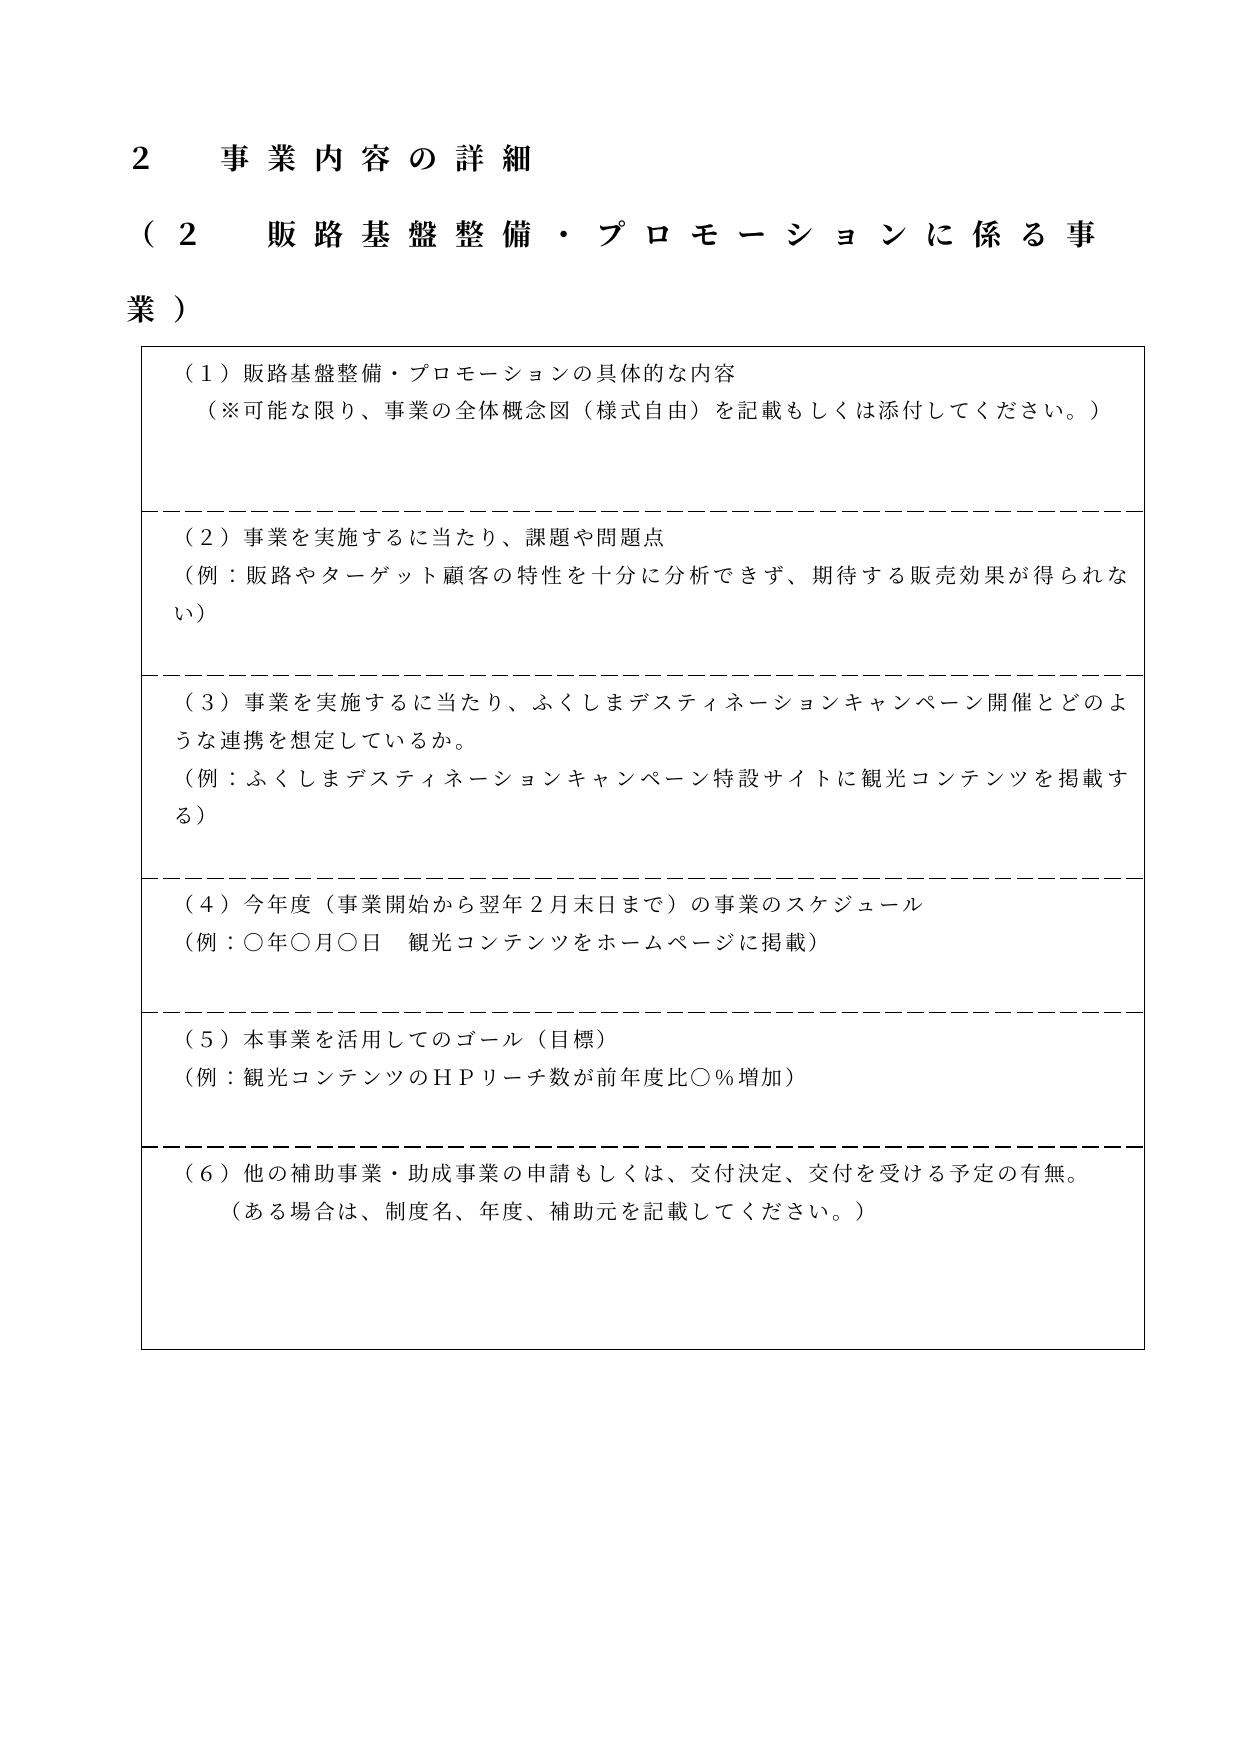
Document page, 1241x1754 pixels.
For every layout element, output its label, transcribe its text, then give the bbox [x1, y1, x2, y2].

text ２ 事業内容の詳細 [126, 119, 1114, 194]
table_cell （５）本事業を活用してのゴール（目標） （例：観光コンテンツのＨＰリーチ数が前年度比○％増加） [142, 1012, 1144, 1146]
table_cell （３）事業を実施するに当たり、ふくしまデスティネーションキャンペーン開催とどのような連携を想定しているか。 （例：ふくしまデスティネーションキャンペーン特設サイトに観光コンテンツを掲載する） [142, 675, 1144, 878]
table_cell （４）今年度（事業開始から翌年２月末日まで）の事業のスケジュール （例：○年○月○日 観光コンテンツをホームページに掲載） [142, 878, 1144, 1012]
table_cell （６）他の補助事業・助成事業の申請もしくは、交付決定、交付を受ける予定の有無。 （ある場合は、制度名、年度、補助元を記載してください。） [142, 1146, 1144, 1349]
table_header （１）販路基盤整備・プロモーションの具体的な内容 （※可能な限り、事業の全体概念図（様式自由）を記載もしくは添付してください。） [142, 347, 1144, 511]
table_cell （２）事業を実施するに当たり、課題や問題点 （例：販路やターゲット顧客の特性を十分に分析できず、期待する販売効果が得られない） [142, 511, 1144, 675]
text （２ 販路基盤整備・プロモーションに係る事業） [126, 194, 1114, 346]
